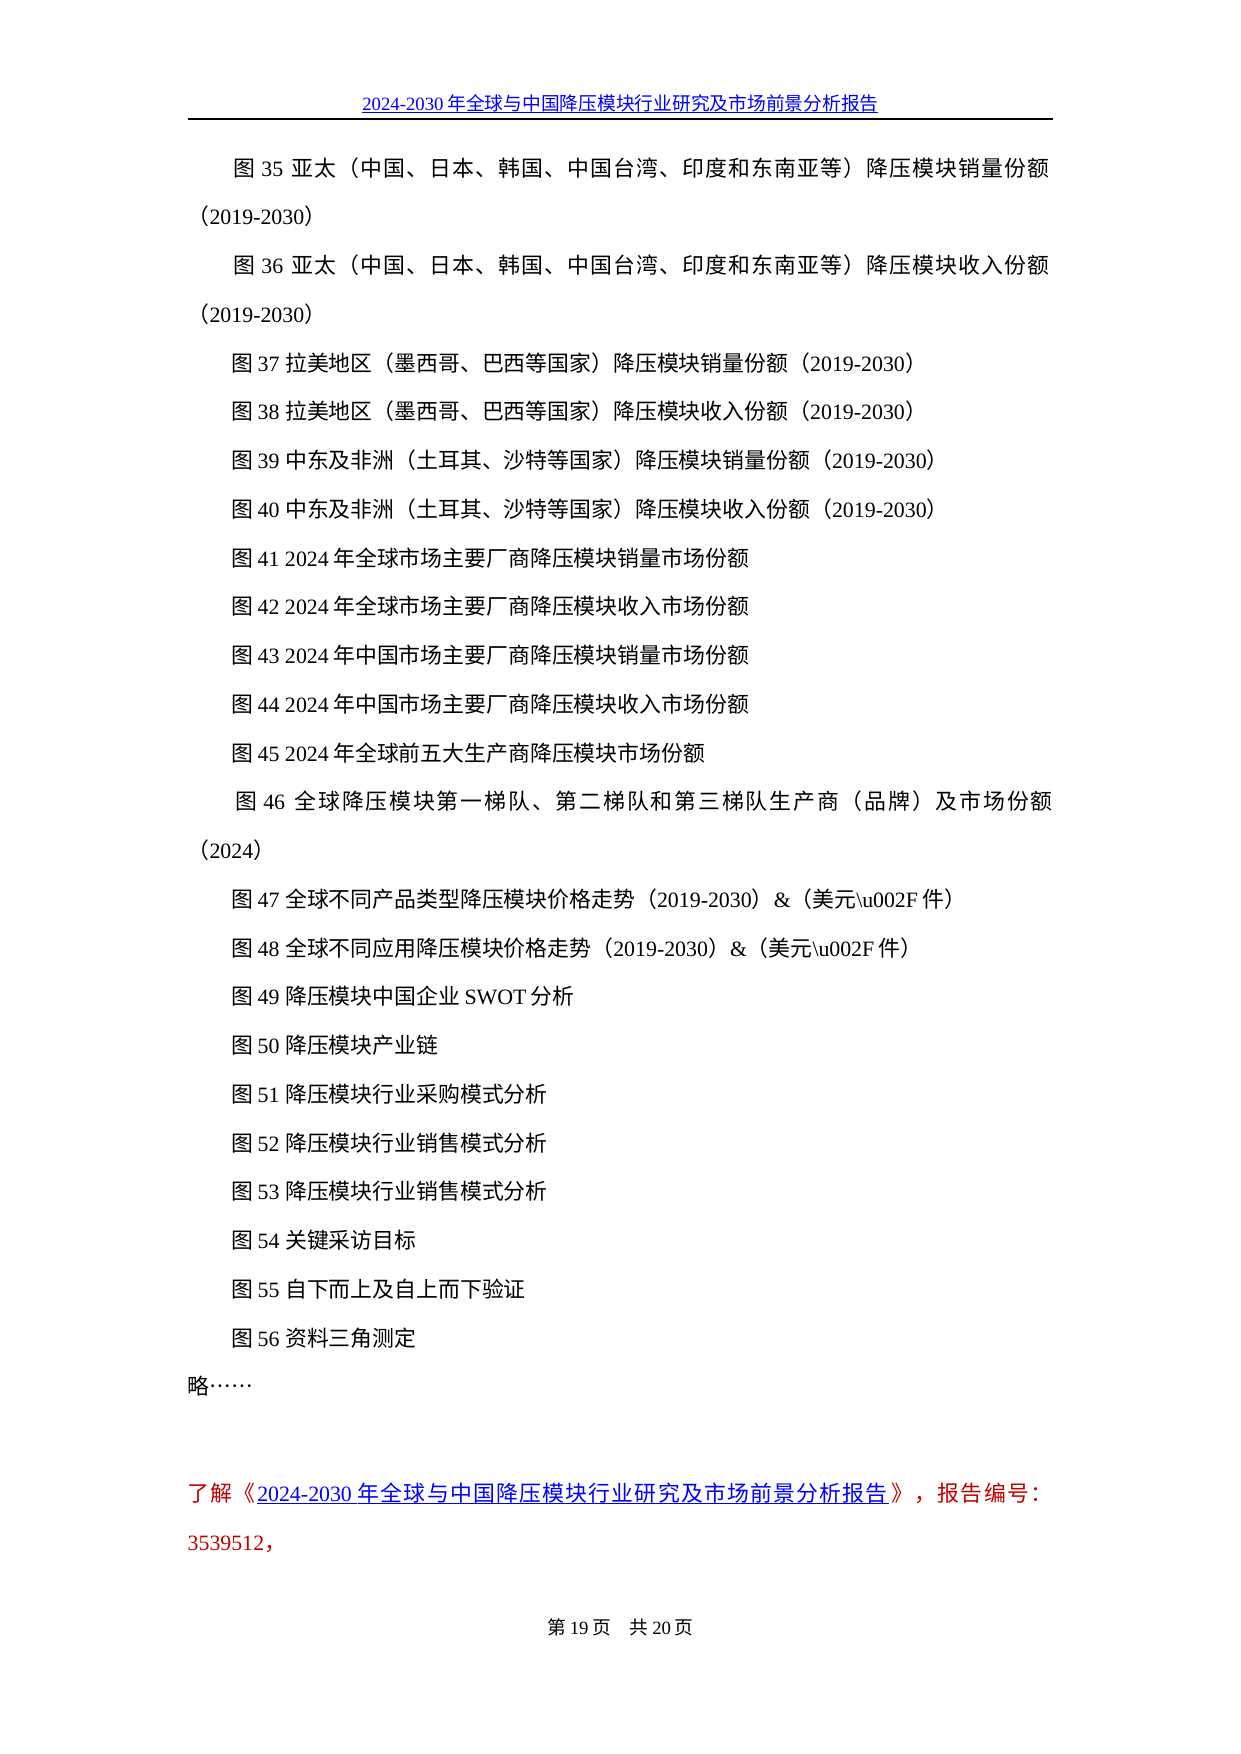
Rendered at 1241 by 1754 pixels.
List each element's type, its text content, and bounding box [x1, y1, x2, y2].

text 了解《2024-2030年全球与中国降压模块行业研究及市场前景分析报告》，报告编号：3539512， [187, 1475, 1053, 1557]
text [187, 150, 1053, 1401]
